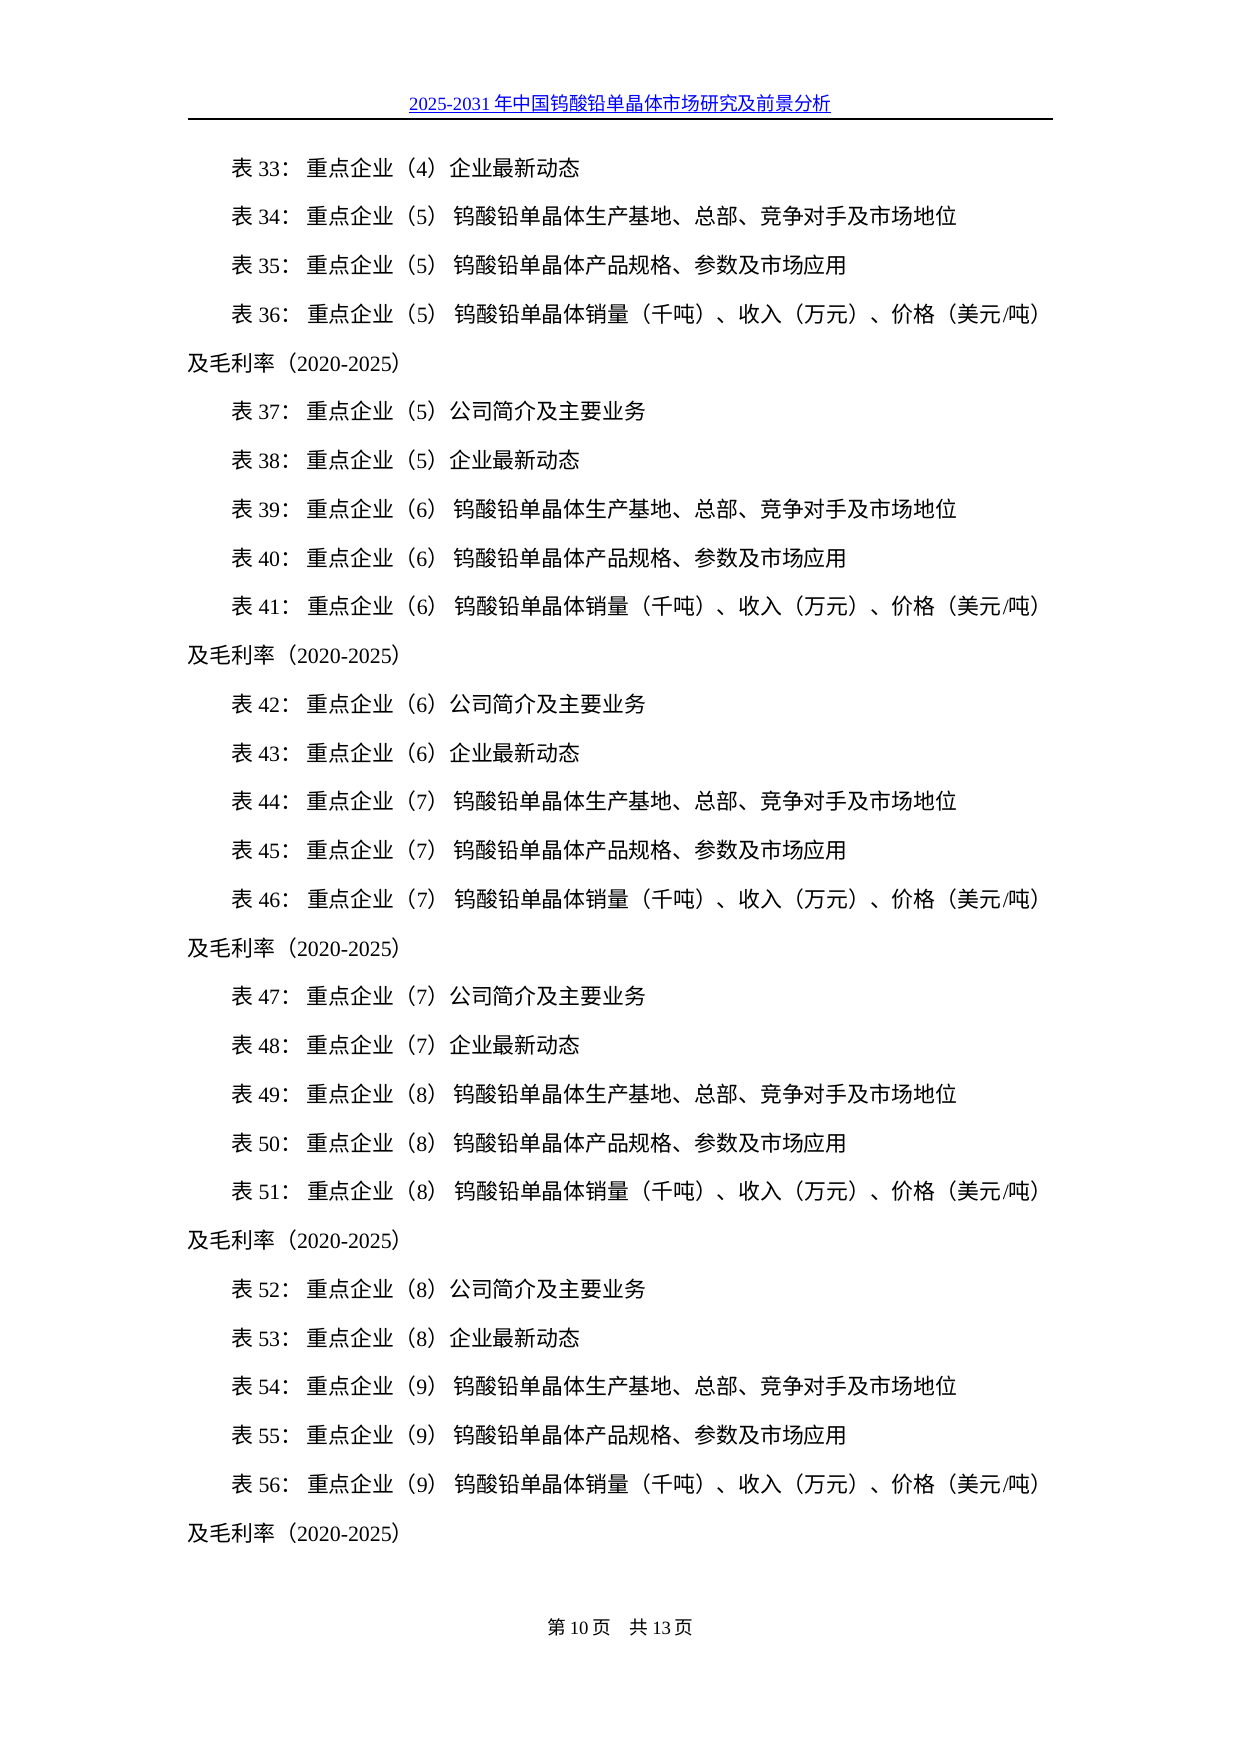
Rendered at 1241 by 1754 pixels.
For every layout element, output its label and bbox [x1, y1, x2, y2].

text [187, 150, 1053, 1548]
